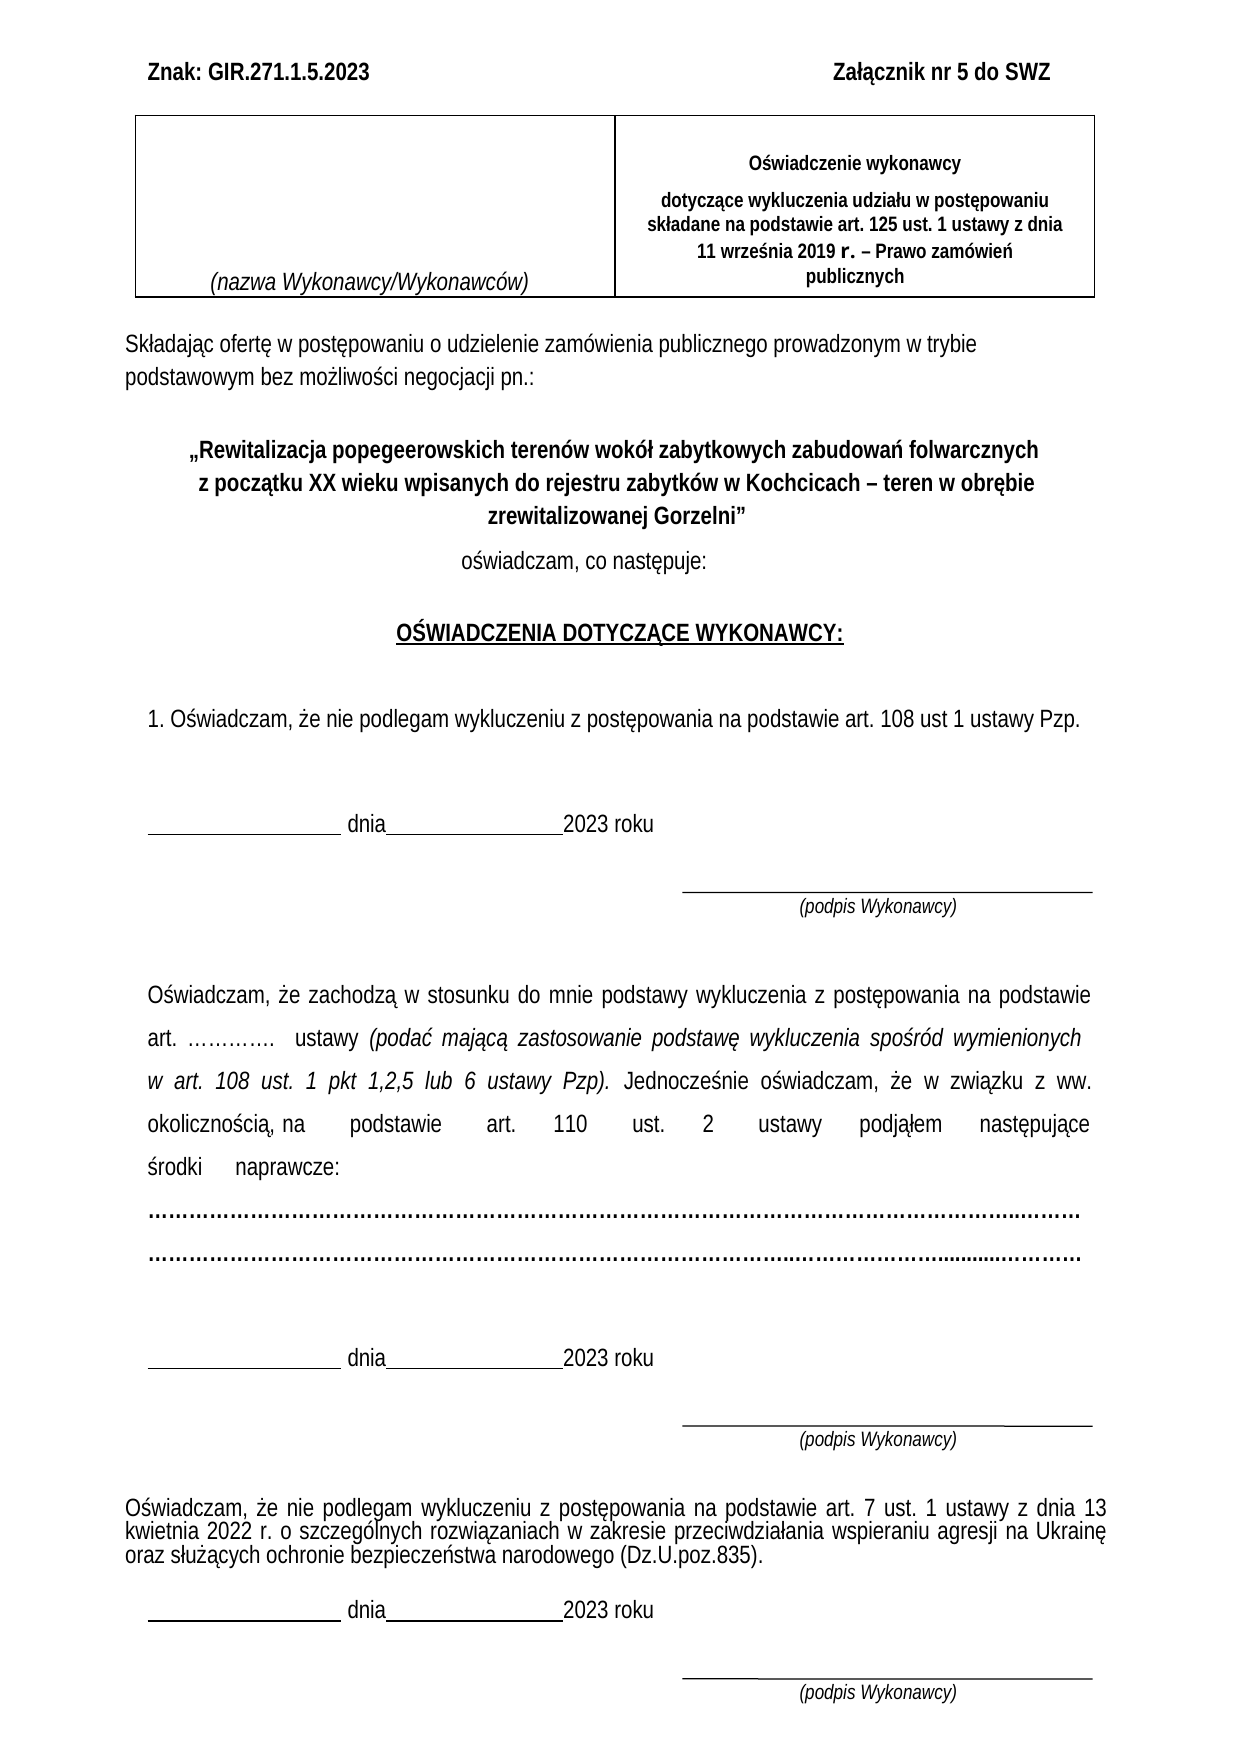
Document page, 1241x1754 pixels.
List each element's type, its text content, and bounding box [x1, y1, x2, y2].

text „Rewitalizacja popegeerowskich terenów wokół zabytkowych zabudowań folwarcznych z początku XX wieku wpisanych do rejestru zabytków w Kochcicach – teren w obrębie zrewitalizowanej Gorzelni” [125, 435, 1109, 529]
text (podpis Wykonawcy) [125, 1421, 957, 1452]
text 1. Oświadczam, że nie podlegam wykluczeniu z postępowania na podstawie art. 108 ust 1 ustawy Pzp. [147, 704, 1109, 733]
text oświadczam, co następuje: [459, 546, 709, 575]
text Oświadczam, że zachodzą w stosunku do mnie podstawy wykluczenia z postępowania na podstawie art. …………. ustawy (podać mającą zastosowanie podstawę wykluczenia spośród wymienionych w art. 108 ust. 1 pkt 1,2,5 lub 6 ustawy Pzp). Jednocześnie oświadczam, że w związku z ww. okolicznością, na podstawie art. 110 ust. 2 ustawy podjąłem następujące środki naprawcze: [147, 980, 1093, 1181]
text …………………………………………………………………………………..…………………...........………… [147, 1238, 1109, 1267]
table_header (nazwa Wykonawcy/Wykonawców) [136, 116, 614, 296]
subtitle ………………………………………………………………………………………………………………..……… [147, 1195, 1109, 1224]
text Oświadczam, że nie podlegam wykluczeniu z postępowania na podstawie art. 7 ust. 1 ustawy z dnia 13 kwietnia 2022 r. o szczególnych rozwiązaniach w zakresie przeciwdziałania wspieraniu agresji na Ukrainę oraz służących ochronie bezpieczeństwa narodowego (Dz.U.poz.835). [125, 1498, 1109, 1568]
text (podpis Wykonawcy) [125, 1674, 957, 1704]
subtitle Znak: GIR.271.1.5.2023 Załącznik nr 5 do SWZ [147, 57, 1109, 86]
table_header Oświadczenie wykonawcy dotyczące wykluczenia udziału w postępowaniu składane na podstawie art. 125 ust. 1 ustawy z dnia 11 września 2019 r. – Prawo zamówień publicznych [616, 116, 1094, 296]
text dnia 2023 roku [147, 809, 1109, 838]
text (podpis Wykonawcy) [125, 888, 957, 918]
text Składając ofertę w postępowaniu o udzielenie zamówienia publicznego prowadzonym w trybie podstawowym bez możliwości negocjacji pn.: [125, 329, 1108, 390]
subtitle OŚWIADCZENIA DOTYCZĄCE WYKONAWCY: [396, 618, 1109, 647]
text dnia 2023 roku [147, 1596, 1109, 1624]
text dnia 2023 roku [147, 1343, 1109, 1371]
